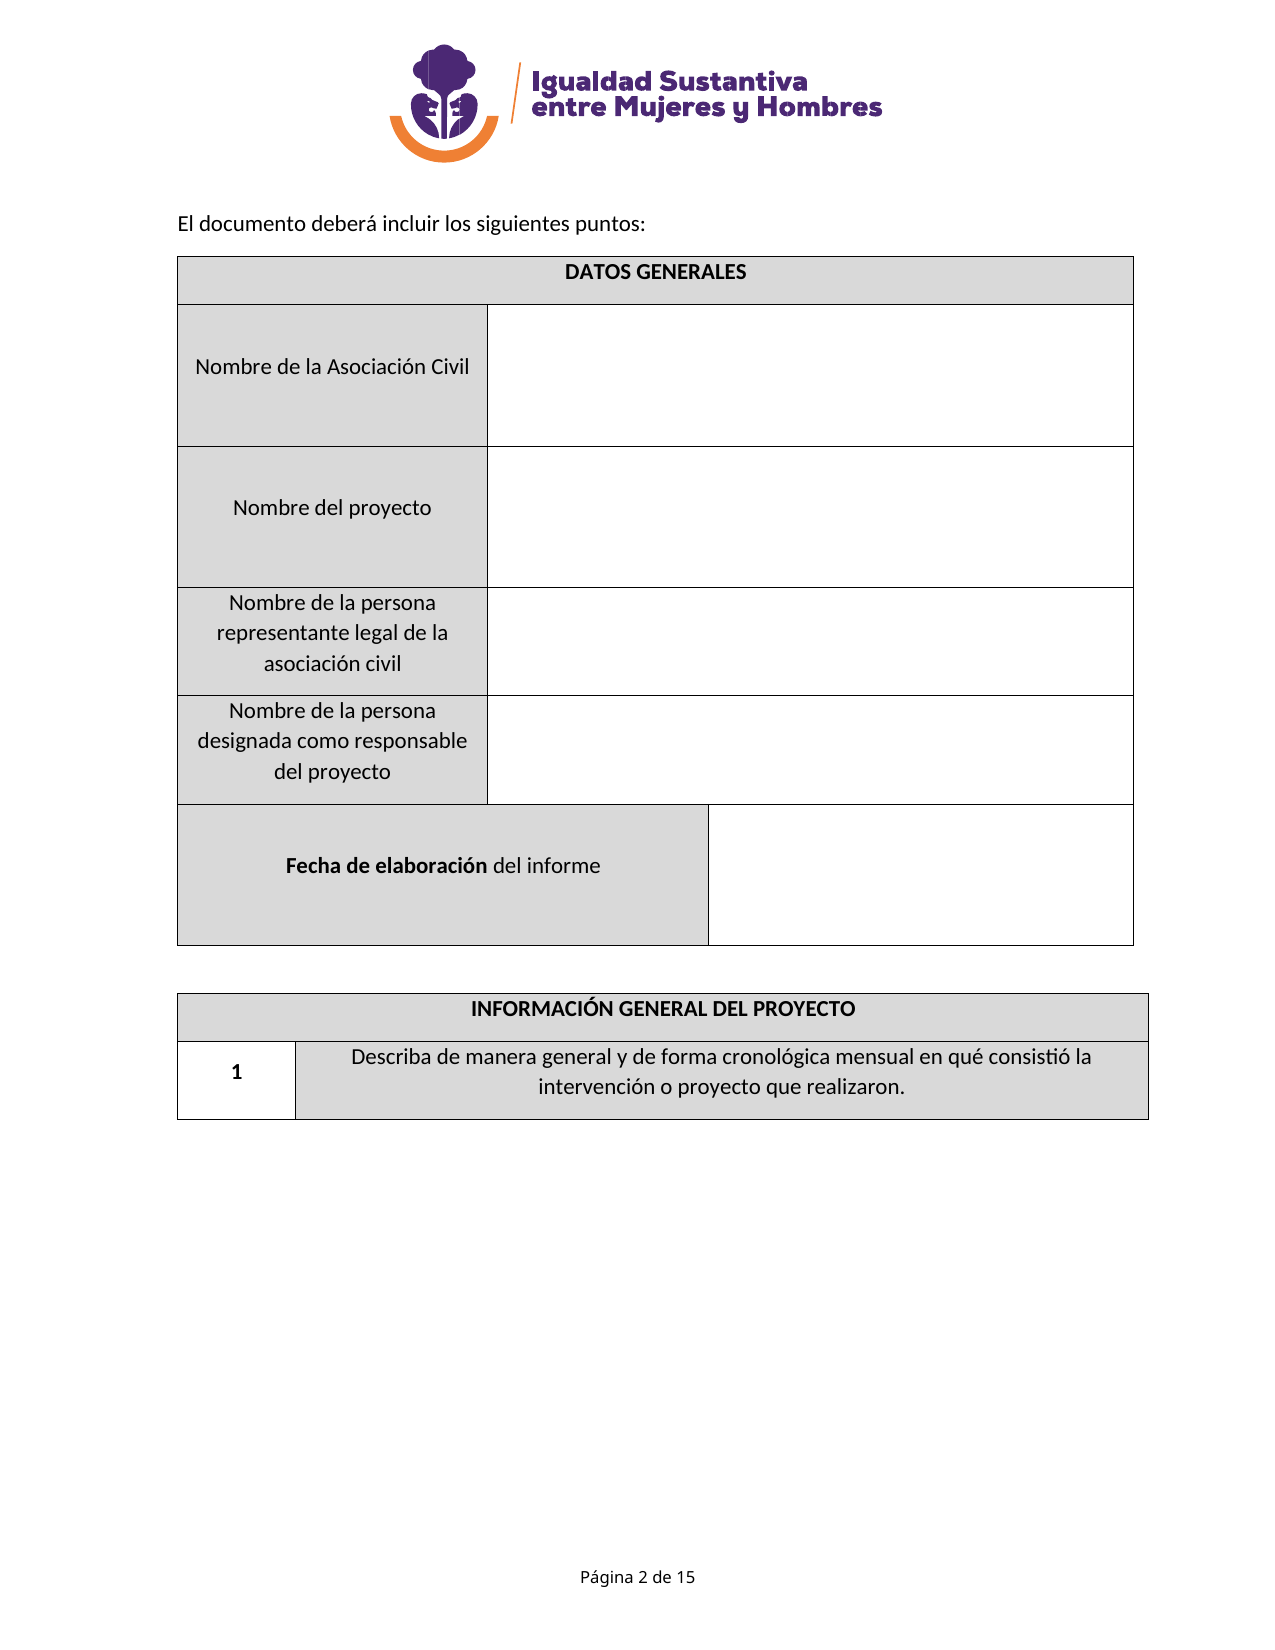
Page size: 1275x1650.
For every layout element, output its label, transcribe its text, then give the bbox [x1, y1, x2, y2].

table_cell Nombre del proyecto [178, 447, 487, 587]
table_cell [488, 696, 1133, 804]
table_cell Describa de manera general y de forma cronológica mensual en qué consistió la intervención o proyecto que realizaron. [296, 1042, 1148, 1119]
table_header INFORMACIÓN GENERAL DEL PROYECTO [178, 994, 1148, 1041]
table_cell [709, 805, 1133, 945]
table_cell [488, 588, 1133, 695]
text El documento deberá incluir los siguientes puntos: [177, 209, 1098, 237]
table_header DATOS GENERALES [178, 257, 1133, 304]
table_cell Nombre de la Asociación Civil [178, 305, 487, 446]
table_cell [488, 305, 1133, 446]
table_cell Nombre de la persona representante legal de la asociación civil [178, 588, 487, 695]
table_cell Nombre de la persona designada como responsable del proyecto [178, 696, 487, 804]
table_cell [488, 447, 1133, 587]
table_cell 1 [178, 1042, 295, 1119]
table_cell Fecha de elaboración del informe [178, 805, 708, 945]
